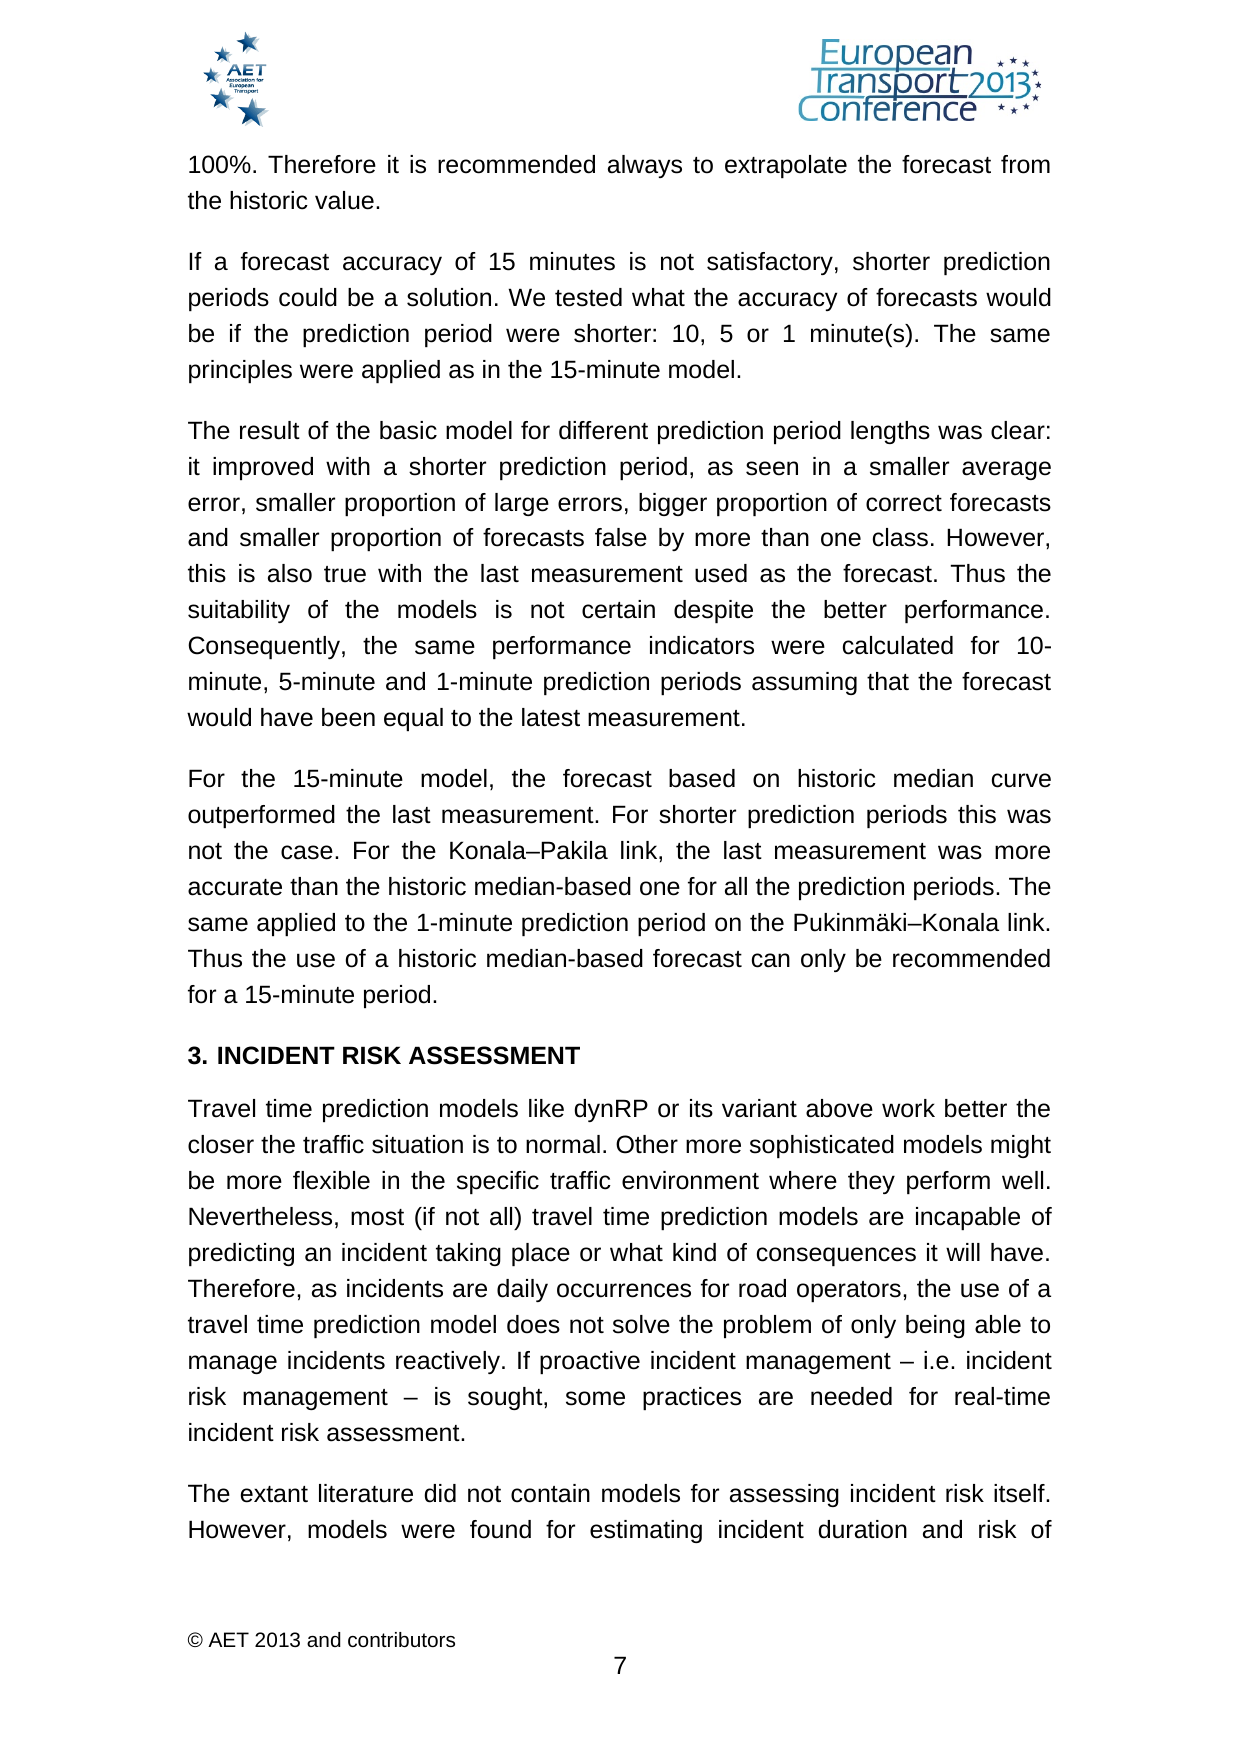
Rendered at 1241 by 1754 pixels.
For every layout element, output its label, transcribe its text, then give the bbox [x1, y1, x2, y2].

picture [798, 39, 1042, 121]
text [187, 150, 1053, 215]
text The result of the basic model for different prediction period lengths was clear: it improved with a shorter prediction period, as seen in a smaller average error, smaller proportion of large errors, bigger proportion of correct forecasts and smaller proportion of forecasts false by more than one class. However, this is also true with the last measurement used as the forecast. Thus the suitability of the models is not certain despite the better performance. Consequently, the same performance indicators were calculated for 10-minute, 5-minute and 1-minute prediction periods assuming that the forecast would have been equal to the latest measurement. [187, 416, 1053, 732]
picture [187, 22, 271, 127]
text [187, 1479, 1053, 1543]
text If a forecast accuracy of 15 minutes is not satisfactory, shorter prediction periods could be a solution. We tested what the accuracy of forecasts would be if the prediction period were shorter: 10, 5 or 1 minute(s). The same principles were applied as in the 15-minute model. [187, 247, 1053, 383]
subtitle Incident risk assessment [187, 1041, 1053, 1069]
text For the 15-minute model, the forecast based on historic median curve outperformed the last measurement. For shorter prediction periods this was not the case. For the Konala–Pakila link, the last measurement was more accurate than the historic median-based one for all the prediction periods. The same applied to the 1-minute prediction period on the Pukinmäki–Konala link. Thus the use of a historic median-based forecast can only be recommended for a 15-minute period. [187, 764, 1053, 1008]
text Travel time prediction models like dynRP or its variant above work better the closer the traffic situation is to normal. Other more sophisticated models might be more flexible in the specific traffic environment where they perform well. Nevertheless, most (if not all) travel time prediction models are incapable of predicting an incident taking place or what kind of consequences it will have. Therefore, as incidents are daily occurrences for road operators, the use of a travel time prediction model does not solve the problem of only being able to manage incidents reactively. If proactive incident management – i.e. incident risk management – is sought, some practices are needed for real-time incident risk assessment. [187, 1094, 1053, 1447]
